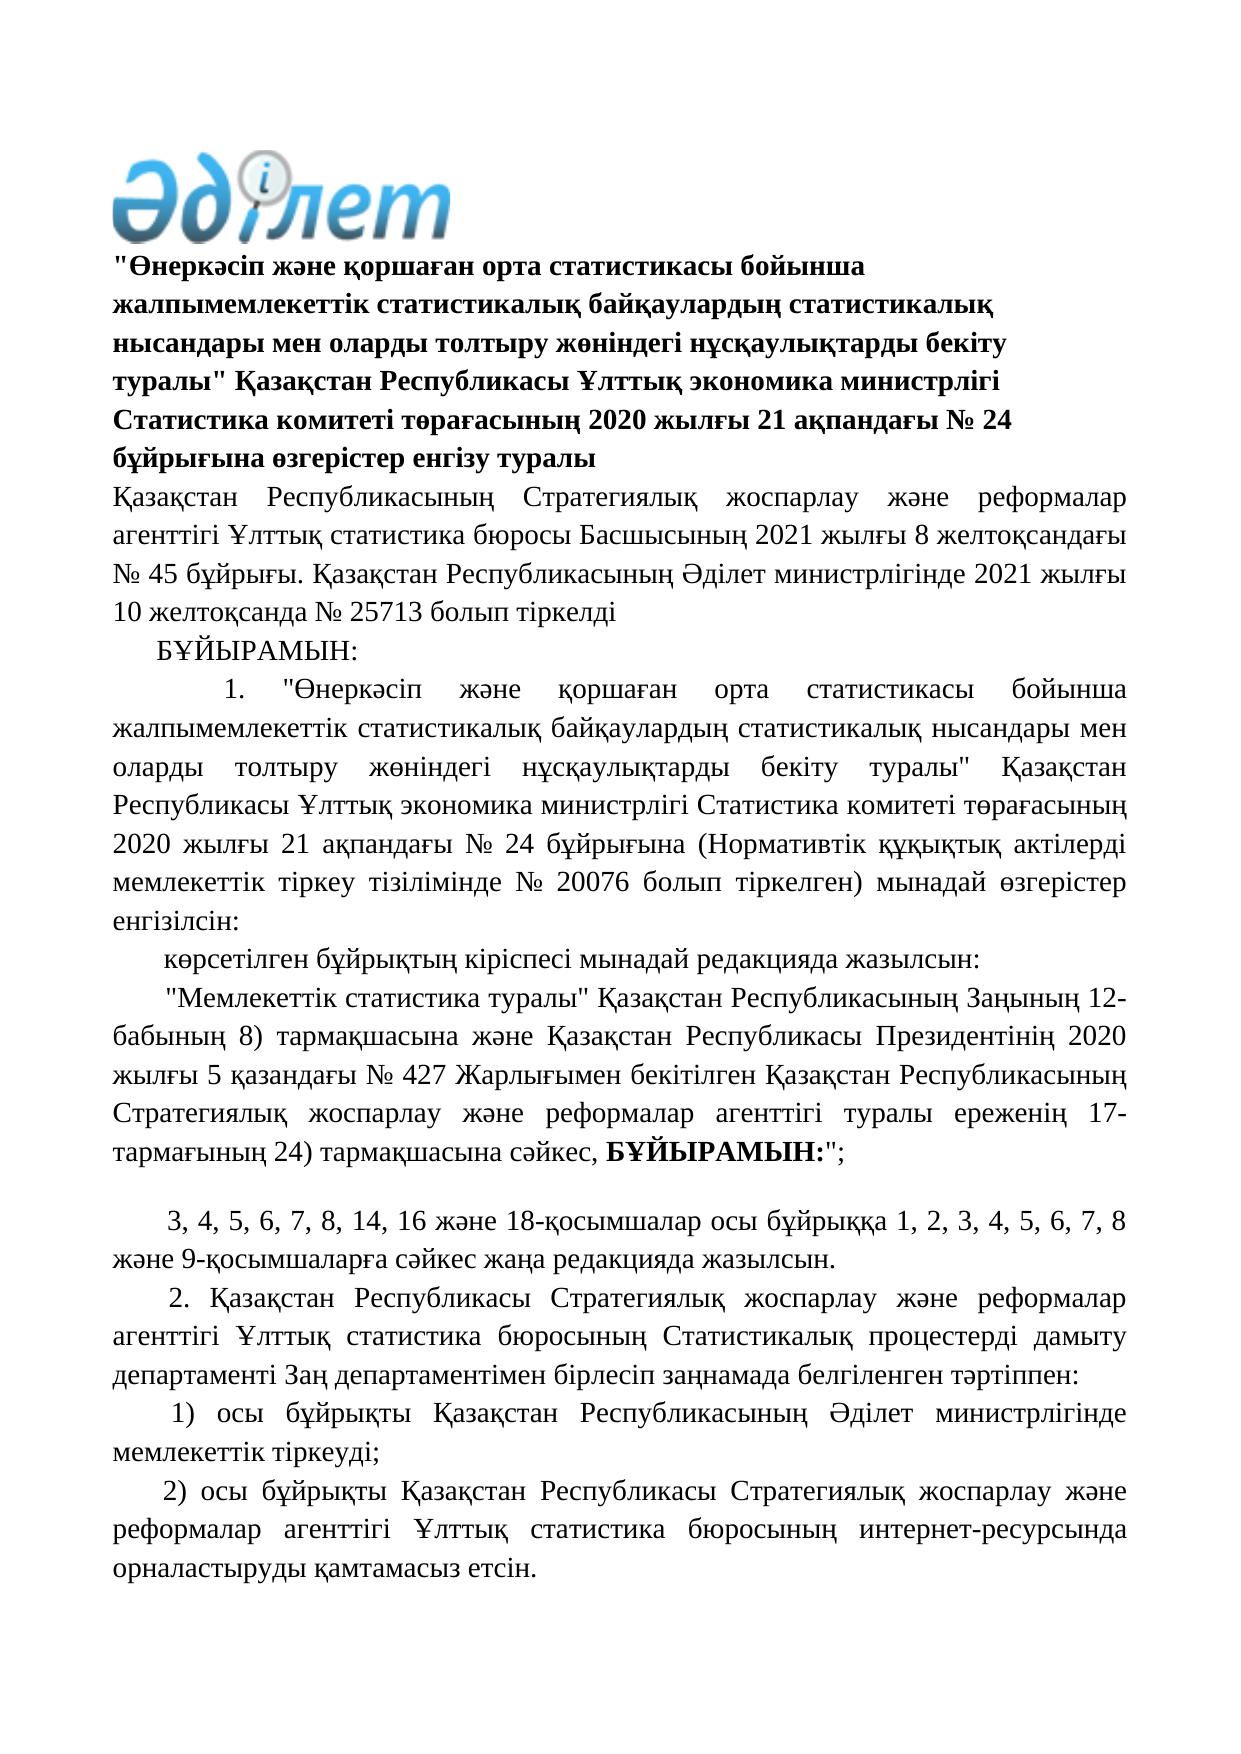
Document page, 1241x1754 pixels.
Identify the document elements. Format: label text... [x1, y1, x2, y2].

text 1) осы бұйрықты Қазақстан Республикасының Әділет министрлігінде мемлекеттік тіркеуді; [112, 1396, 1128, 1468]
text БҰЙЫРАМЫН: [112, 633, 1128, 667]
text 2. Қазақстан Республикасы Стратегиялық жоспарлау және реформалар агенттігі Ұлттық статистика бюросының Статистикалық процестерді дамыту департаменті Заң департаментімен бірлесіп заңнамада белгіленген тәртіппен: [112, 1280, 1128, 1391]
text "Өнеркәсіп және қоршаған орта статистикасы бойынша жалпымемлекеттік статистикалық байқаулардың статистикалық нысандары мен оларды толтыру жөніндегі нұсқаулықтарды бекіту туралы" Қазақстан Республикасы Ұлттық экономика министрлігі Статистика комитеті төрағасының 2020 жылғы 21 ақпандағы № 24 бұйрығына өзгерістер енгізу туралы [112, 248, 1128, 474]
text "Мемлекеттік статистика туралы" Қазақстан Республикасының Заңының 12-бабының 8) тармақшасына және Қазақстан Республикасы Президентінің 2020 жылғы 5 қазандағы № 427 Жарлығымен бекітілген Қазақстан Республикасының Стратегиялық жоспарлау және реформалар агенттігі туралы ереженің 17-тармағының 24) тармақшасына сәйкес, БҰЙЫРАМЫН:"; [112, 980, 1128, 1168]
text Қазақстан Республикасының Стратегиялық жоспарлау және реформалар агенттігі Ұлттық статистика бюросы Басшысының 2021 жылғы 8 желтоқсандағы № 45 бұйрығы. Қазақстан Республикасының Әділет министрлігінде 2021 жылғы 10 желтоқсанда № 25713 болып тіркелді [112, 479, 1128, 628]
text 1. "Өнеркәсіп және қоршаған орта статистикасы бойынша жалпымемлекеттік статистикалық байқаулардың статистикалық нысандары мен оларды толтыру жөніндегі нұсқаулықтарды бекіту туралы" Қазақстан Республикасы Ұлттық экономика министрлігі Статистика комитеті төрағасының 2020 жылғы 21 ақпандағы № 24 бұйрығына (Нормативтік құқықтық актілерді мемлекеттік тіркеу тізілімінде № 20076 болып тіркелген) мынадай өзгерістер енгізілсін: [112, 672, 1128, 936]
picture [112, 150, 451, 244]
text 3, 4, 5, 6, 7, 8, 14, 16 және 18-қосымшалар осы бұйрыққа 1, 2, 3, 4, 5, 6, 7, 8 және 9-қосымшаларға сәйкес жаңа редакцияда жазылсын. [112, 1203, 1128, 1275]
text көрсетілген бұйрықтың кіріспесі мынадай редакцияда жазылсын: [112, 941, 1128, 975]
text 2) осы бұйрықты Қазақстан Республикасы Стратегиялық жоспарлау және реформалар агенттігі Ұлттық статистика бюросының интернет-ресурсында орналастыруды қамтамасыз етсін. [112, 1473, 1128, 1583]
